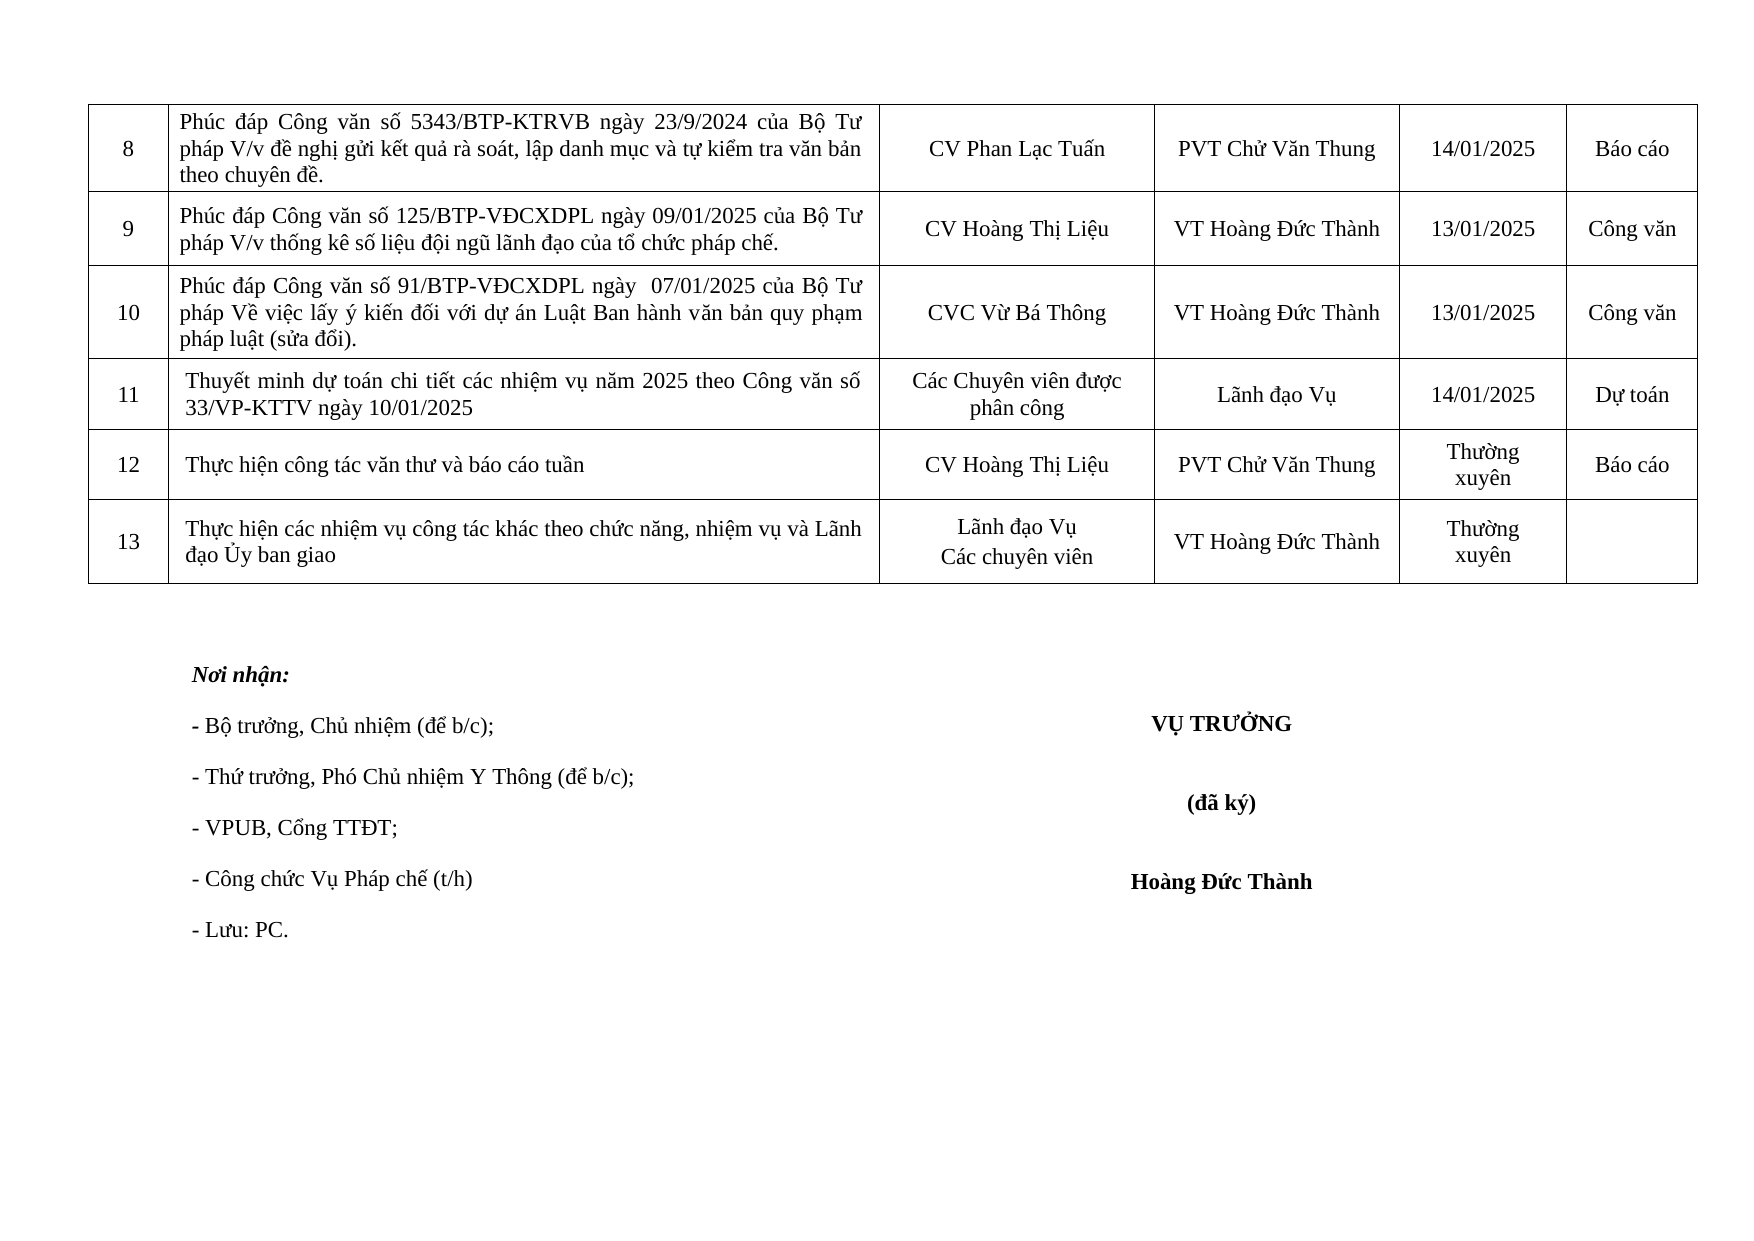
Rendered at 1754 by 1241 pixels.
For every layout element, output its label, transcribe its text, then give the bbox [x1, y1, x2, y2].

table_cell CV Hoàng Thị Liệu [880, 192, 1154, 265]
table_cell Thường xuyên [1400, 500, 1566, 583]
table_cell 10 [89, 266, 168, 358]
table_cell Nơi nhận: - Bộ trưởng, Chủ nhiệm (để b/c); - Thứ trưởng, Phó Chủ nhiệm Y Thông (để b/c); - VPUB, Cổng TTĐT; - Công chức Vụ Pháp chế (t/h) - Lưu: PC. [180, 584, 847, 968]
table_cell VỤ TRƯỞNG (đã ký) Hoàng Đức Thành [847, 584, 1596, 968]
table_cell Công văn [1567, 192, 1697, 265]
table_cell Phúc đáp Công văn số 91/BTP-VĐCXDPL ngày 07/01/2025 của Bộ Tư pháp Về việc lấy ý kiến đối với dự án Luật Ban hành văn bản quy phạm pháp luật (sửa đổi). [169, 266, 879, 358]
table_cell VT Hoàng Đức Thành [1155, 192, 1399, 265]
table_cell 8 [89, 105, 168, 191]
table_cell PVT Chử Văn Thung [1155, 430, 1399, 499]
table_cell Lãnh đạo Vụ Các chuyên viên [880, 500, 1154, 583]
table_cell Thực hiện công tác văn thư và báo cáo tuần [169, 430, 879, 499]
table_cell Báo cáo [1567, 105, 1697, 191]
table_cell Công văn [1567, 266, 1697, 358]
table_cell 13 [89, 500, 168, 583]
table_cell 12 [89, 430, 168, 499]
table_cell Báo cáo [1567, 430, 1697, 499]
table_cell VT Hoàng Đức Thành [1155, 266, 1399, 358]
table_cell 14/01/2025 [1400, 105, 1566, 191]
table_cell Phúc đáp Công văn số 5343/BTP-KTRVB ngày 23/9/2024 của Bộ Tư pháp V/v đề nghị gửi kết quả rà soát, lập danh mục và tự kiểm tra văn bản theo chuyên đề. [169, 105, 879, 191]
table_cell Các Chuyên viên được phân công [880, 359, 1154, 429]
table_cell 9 [89, 192, 168, 265]
table_cell Thường xuyên [1400, 430, 1566, 499]
table_cell [1567, 500, 1697, 583]
table_cell 13/01/2025 [1400, 192, 1566, 265]
table_cell CV Phan Lạc Tuấn [880, 105, 1154, 191]
table_cell VT Hoàng Đức Thành [1155, 500, 1399, 583]
table_cell 13/01/2025 [1400, 266, 1566, 358]
table_cell Thực hiện các nhiệm vụ công tác khác theo chức năng, nhiệm vụ và Lãnh đạo Ủy ban giao [169, 500, 879, 583]
table_cell CVC Vừ Bá Thông [880, 266, 1154, 358]
table_cell Thuyết minh dự toán chi tiết các nhiệm vụ năm 2025 theo Công văn số 33/VP-KTTV ngày 10/01/2025 [169, 359, 879, 429]
table_cell Dự toán [1567, 359, 1697, 429]
table_cell Lãnh đạo Vụ [1155, 359, 1399, 429]
table_cell CV Hoàng Thị Liệu [880, 430, 1154, 499]
table_cell 14/01/2025 [1400, 359, 1566, 429]
table_cell 11 [89, 359, 168, 429]
table_cell PVT Chử Văn Thung [1155, 105, 1399, 191]
table_cell Phúc đáp Công văn số 125/BTP-VĐCXDPL ngày 09/01/2025 của Bộ Tư pháp V/v thống kê số liệu đội ngũ lãnh đạo của tổ chức pháp chế. [169, 192, 879, 265]
